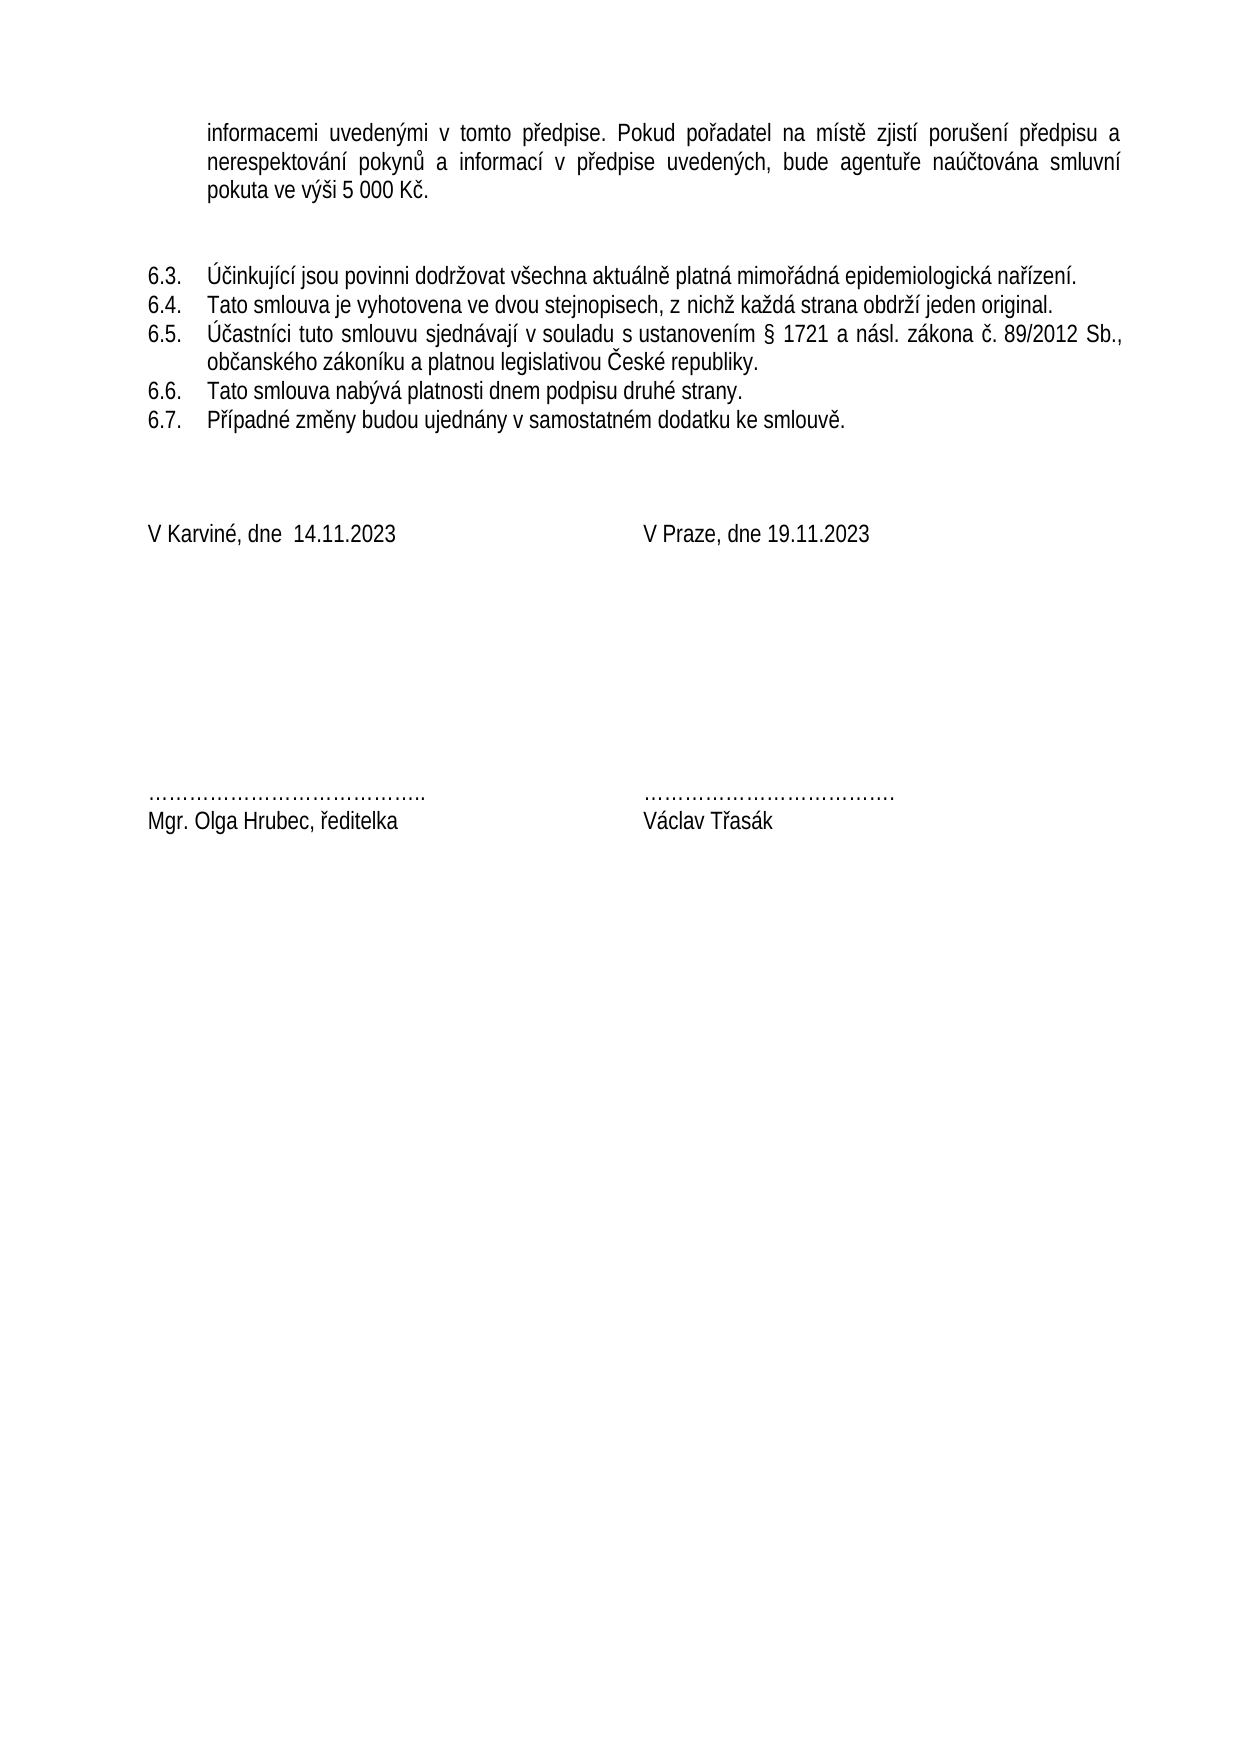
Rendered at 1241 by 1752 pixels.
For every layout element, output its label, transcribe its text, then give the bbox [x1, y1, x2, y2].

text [148, 118, 1123, 204]
text 6.7. Případné změny budou ujednány v samostatném dodatku ke smlouvě. [148, 404, 1123, 433]
text Mgr. Olga Hrubec, ředitelka Václav Třasák [148, 806, 1123, 834]
text 6.4. Tato smlouva je vyhotovena ve dvou stejnopisech, z nichž každá strana obdrží jeden original. [148, 290, 1123, 319]
text V Karviné, dne 14.11.2023 V Praze, dne 19.11.2023 [148, 519, 1123, 548]
text ………………………………….. ………………………………. [148, 777, 1123, 806]
text 6.5. Účastníci tuto smlouvu sjednávají v souladu s ustanovením § 1721 a násl. zákona č. 89/2012 Sb., občanského zákoníku a platnou legislativou České republiky. [148, 319, 1123, 376]
text 6.6. Tato smlouva nabývá platnosti dnem podpisu druhé strany. [148, 376, 1123, 404]
text 6.3. Účinkující jsou povinni dodržovat všechna aktuálně platná mimořádná epidemiologická nařízení. [148, 261, 1123, 290]
